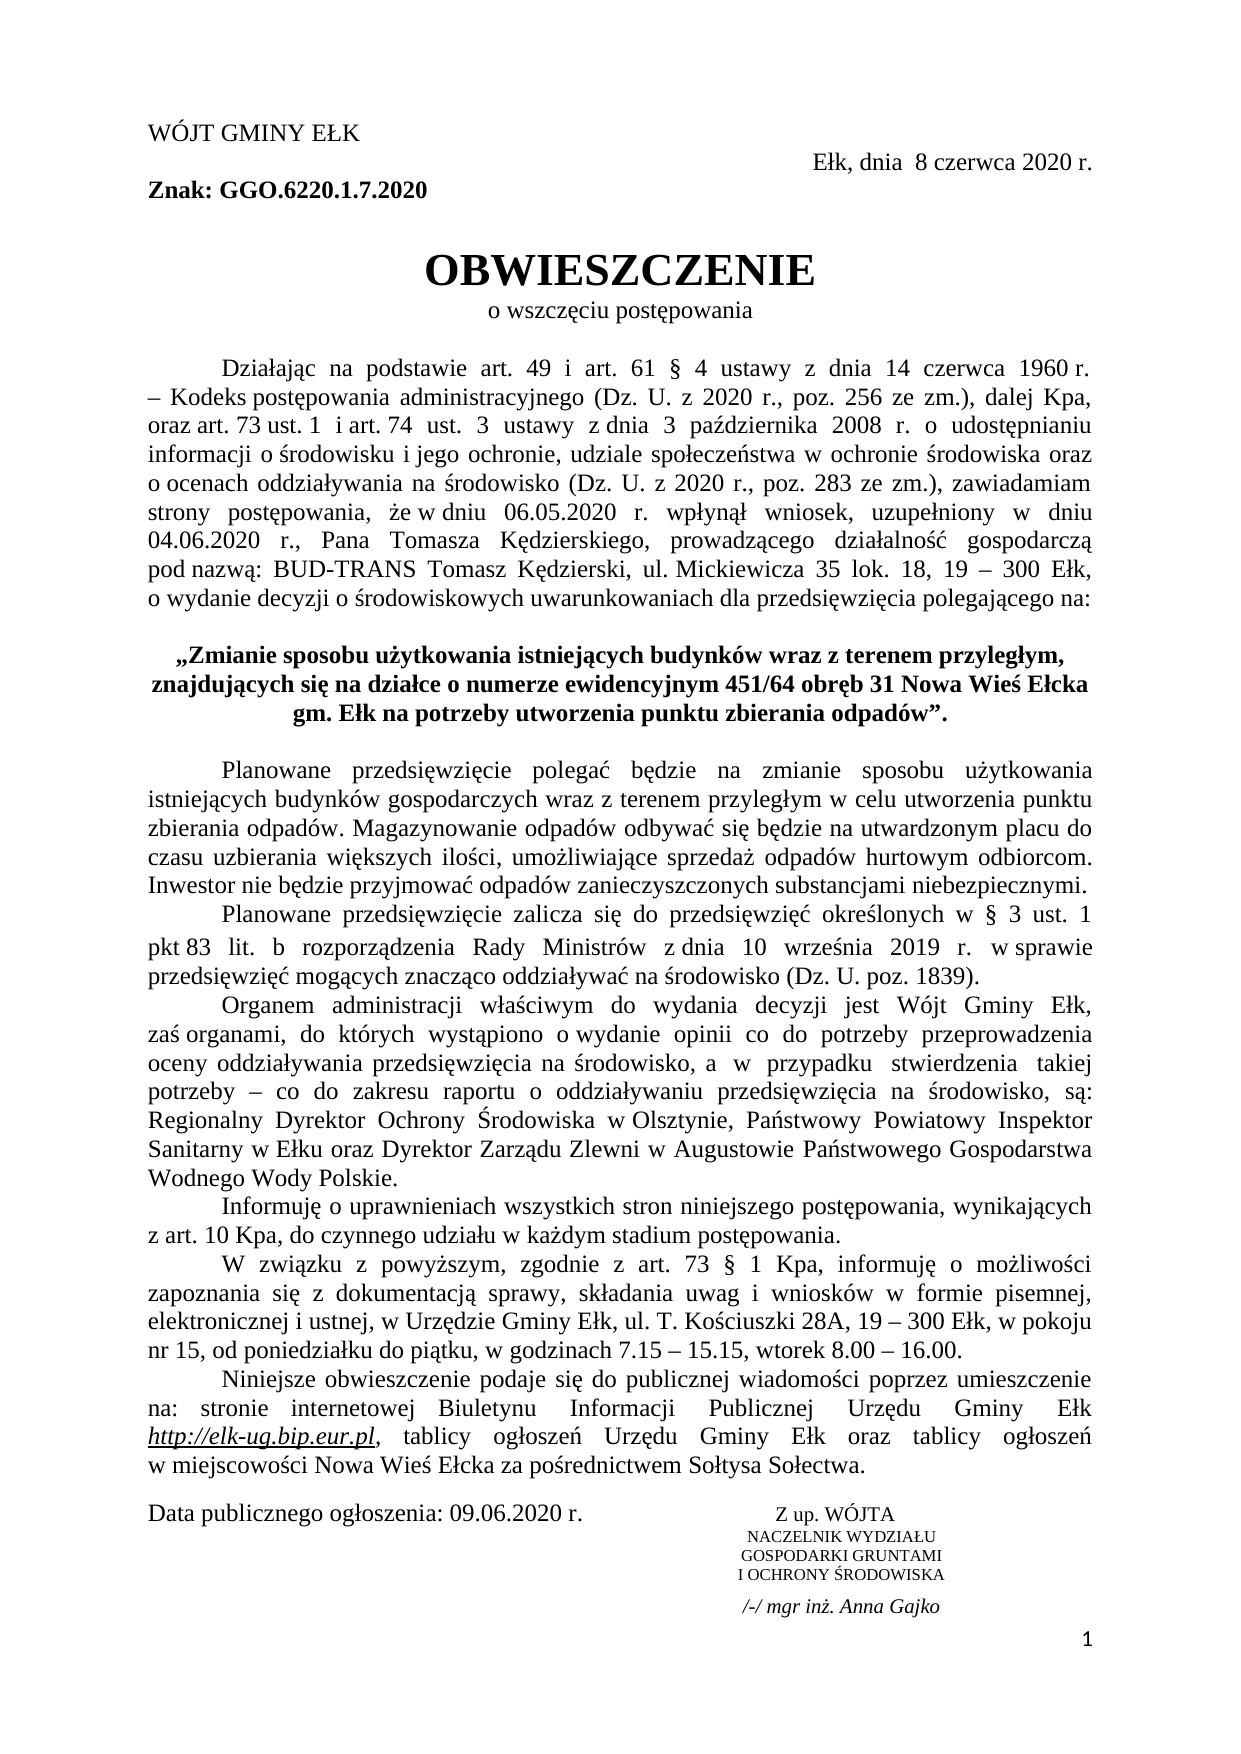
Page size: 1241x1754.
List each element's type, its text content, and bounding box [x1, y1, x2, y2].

text Planowane przedsięwzięcie polegać będzie na zmianie sposobu użytkowania istniejących budynków gospodarczych wraz z terenem przyległym w celu utworzenia punktu zbierania odpadów. Magazynowanie odpadów odbywać się będzie na utwardzonym placu do czasu uzbierania większych ilości, umożliwiające sprzedaż odpadów hurtowym odbiorcom. Inwestor nie będzie przyjmować odpadów zanieczyszczonych substancjami niebezpiecznymi. [148, 755, 1093, 899]
text Informuję o uprawnieniach wszystkich stron niniejszego postępowania, wynikających z art. 10 Kpa, do czynnego udziału w każdym stadium postępowania. [148, 1191, 1093, 1249]
text Ełk, dnia 8 czerwca 2020 r. [148, 147, 1093, 176]
text OBWIESZCZENIE [148, 243, 1093, 295]
text „Zmianie sposobu użytkowania istniejących budynków wraz z terenem przyległym, znajdujących się na działce o numerze ewidencyjnym 451/64 obręb 31 Nowa Wieś Ełcka gm. Ełk na potrzeby utworzenia punktu zbierania odpadów”. [148, 640, 1093, 727]
text WÓJT GMINY EŁK [148, 118, 1093, 147]
text Niniejsze obwieszczenie podaje się do publicznej wiadomości poprzez umieszczenie na: stronie internetowej Biuletynu Informacji Publicznej Urzędu Gminy Ełk http://elk-ug.bip.eur.pl, tablicy ogłoszeń Urzędu Gminy Ełk oraz tablicy ogłoszeń w miejscowości Nowa Wieś Ełcka za pośrednictwem Sołtysa Sołectwa. [148, 1364, 1093, 1479]
text I OCHRONY ŚRODOWISKA [516, 1565, 1093, 1584]
text o wszczęciu postępowania [148, 295, 1093, 324]
text Działając na podstawie art. 49 i art. 61 § 4 ustawy z dnia 14 czerwca 1960 r. – Kodeks postępowania administracyjnego (Dz. U. z 2020 r., poz. 256 ze zm.), dalej Kpa, oraz art. 73 ust. 1 i art. 74 ust. 3 ustawy z dnia 3 października 2008 r. o udostępnianiu informacji o środowisku i jego ochronie, udziale społeczeństwa w ochronie środowiska oraz o ocenach oddziaływania na środowisko (Dz. U. z 2020 r., poz. 283 ze zm.), zawiadamiam strony postępowania, że w dniu 06.05.2020 r. wpłynął wniosek, uzupełniony w dniu 04.06.2020 r., Pana Tomasza Kędzierskiego, prowadzącego działalność gospodarczą pod nazwą: BUD-TRANS Tomasz Kędzierski, ul. Mickiewicza 35 lok. 18, 19 – 300 Ełk, o wydanie decyzji o środowiskowych uwarunkowaniach dla przedsięwzięcia polegającego na: [148, 353, 1093, 612]
text Data publicznego ogłoszenia: 09.06.2020 r. Z up. WÓJTA [148, 1498, 1093, 1527]
text Organem administracji właściwym do wydania decyzji jest Wójt Gminy Ełk, zaś organami, do których wystąpiono o wydanie opinii co do potrzeby przeprowadzenia oceny oddziaływania przedsięwzięcia na środowisko, a w przypadku stwierdzenia takiej potrzeby – co do zakresu raportu o oddziaływaniu przedsięwzięcia na środowisko, są: Regionalny Dyrektor Ochrony Środowiska w Olsztynie, Państwowy Powiatowy Inspektor Sanitarny w Ełku oraz Dyrektor Zarządu Zlewni w Augustowie Państwowego Gospodarstwa Wodnego Wody Polskie. [148, 990, 1093, 1191]
text /-/ mgr inż. Anna Gajko [516, 1594, 1093, 1618]
text NACZELNIK WYDZIAŁU [516, 1527, 1093, 1546]
text Znak: GGO.6220.1.7.2020 [148, 176, 1093, 204]
text GOSPODARKI GRUNTAMI [516, 1546, 1093, 1565]
text W związku z powyższym, zgodnie z art. 73 § 1 Kpa, informuję o możliwości zapoznania się z dokumentacją sprawy, składania uwag i wniosków w formie pisemnej, elektronicznej i ustnej, w Urzędzie Gminy Ełk, ul. T. Kościuszki 28A, 19 – 300 Ełk, w pokoju nr 15, od poniedziałku do piątku, w godzinach 7.15 – 15.15, wtorek 8.00 – 16.00. [148, 1249, 1093, 1364]
text Planowane przedsięwzięcie zalicza się do przedsięwzięć określonych w § 3 ust. 1 pkt 83 lit. b rozporządzenia Rady Ministrów z dnia 10 września 2019 r. w sprawie przedsięwzięć mogących znacząco oddziaływać na środowisko (Dz. U. poz. 1839). [148, 899, 1093, 990]
